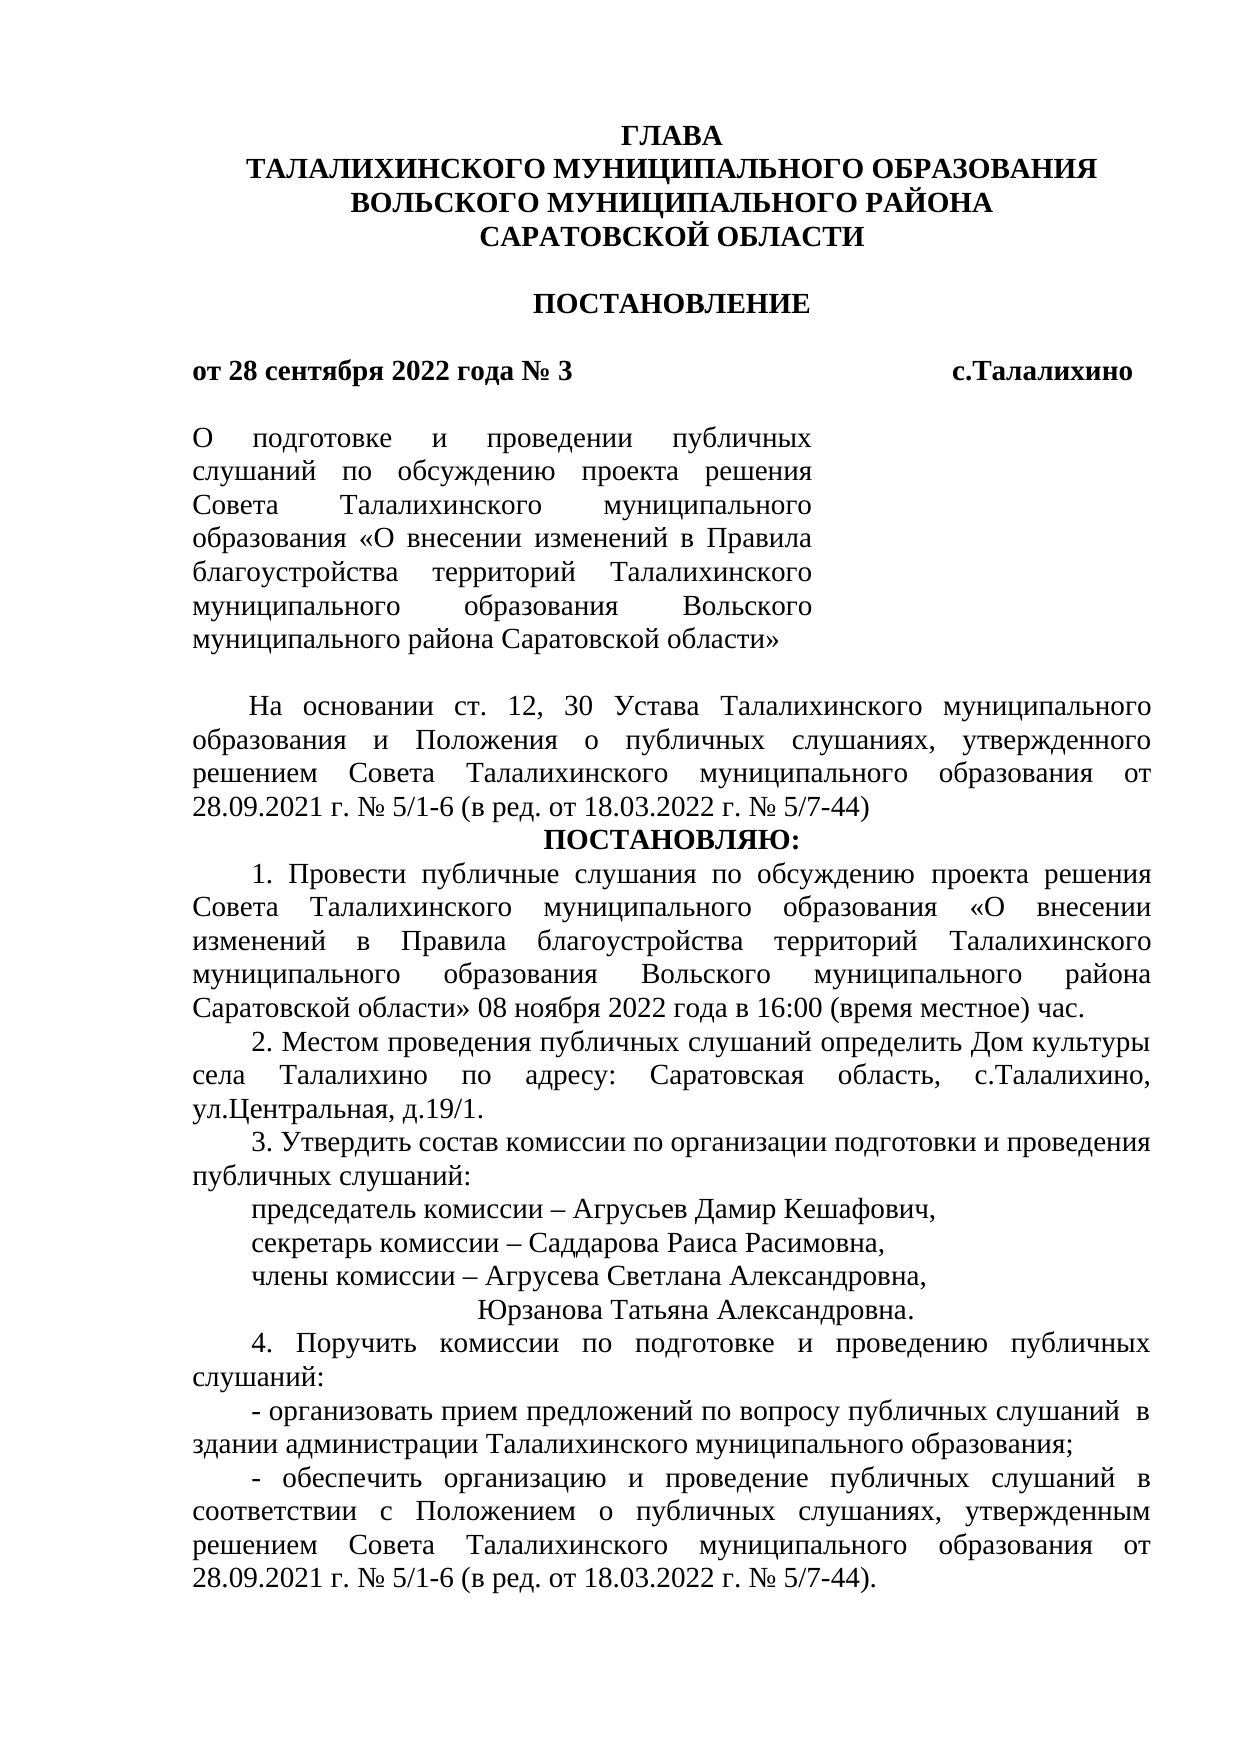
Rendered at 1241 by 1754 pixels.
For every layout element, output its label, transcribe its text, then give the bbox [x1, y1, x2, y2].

title председатель комиссии – Агрусьев Дамир Кешафович, [192, 1191, 1152, 1225]
text САРАТОВСКОЙ ОБЛАСТИ [192, 219, 1152, 252]
text ПОСТАНОВЛЯЮ: [192, 822, 1152, 856]
text Юрзанова Татьяна Александровна. [192, 1292, 1152, 1326]
text ТАЛАЛИХИНСКОГО МУНИЦИПАЛЬНОГО ОБРАЗОВАНИЯ [192, 152, 1152, 185]
text - организовать прием предложений по вопросу публичных слушаний в здании администрации Талалихинского муниципального образования; [192, 1393, 1152, 1460]
text члены комиссии – Агрусева Светлана Александровна, [192, 1258, 1152, 1292]
text О подготовке и проведении публичных слушаний по обсуждению проекта решения Совета Талалихинского муниципального образования «О внесении изменений в Правила благоустройства территорий Талалихинского муниципального образования Вольского муниципального района Саратовской области» [192, 420, 812, 655]
text 4. Поручить комиссии по подготовке и проведению публичных слушаний: [192, 1326, 1152, 1393]
text 3. Утвердить состав комиссии по организации подготовки и проведения публичных слушаний: [192, 1124, 1152, 1191]
text ГЛАВА [192, 118, 1152, 152]
text 1. Провести публичные слушания по обсуждению проекта решения Совета Талалихинского муниципального образования «О внесении изменений в Правила благоустройства территорий Талалихинского муниципального образования Вольского муниципального района Саратовской области» 08 ноября 2022 года в 16:00 (время местное) час. [192, 856, 1152, 1024]
text от 28 сентября 2022 года № 3 с.Талалихино [192, 353, 1152, 386]
title секретарь комиссии – Саддарова Раиса Расимовна, [192, 1225, 1152, 1258]
text ВОЛЬСКОГО МУНИЦИПАЛЬНОГО РАЙОНА [192, 185, 1152, 219]
text 2. Местом проведения публичных слушаний определить Дом культуры села Талалихино по адресу: Саратовская область, с.Талалихино, ул.Центральная, д.19/1. [192, 1024, 1152, 1124]
text - обеспечить организацию и проведение публичных слушаний в соответствии с Положением о публичных слушаниях, утвержденным решением Совета Талалихинского муниципального образования от 28.09.2021 г. № 5/1-6 (в ред. от 18.03.2022 г. № 5/7-44). [192, 1460, 1152, 1594]
text На основании ст. 12, 30 Устава Талалихинского муниципального образования и Положения о публичных слушаниях, утвержденного решением Совета Талалихинского муниципального образования от 28.09.2021 г. № 5/1-6 (в ред. от 18.03.2022 г. № 5/7-44) [192, 688, 1152, 822]
text ПОСТАНОВЛЕНИЕ [192, 286, 1152, 319]
